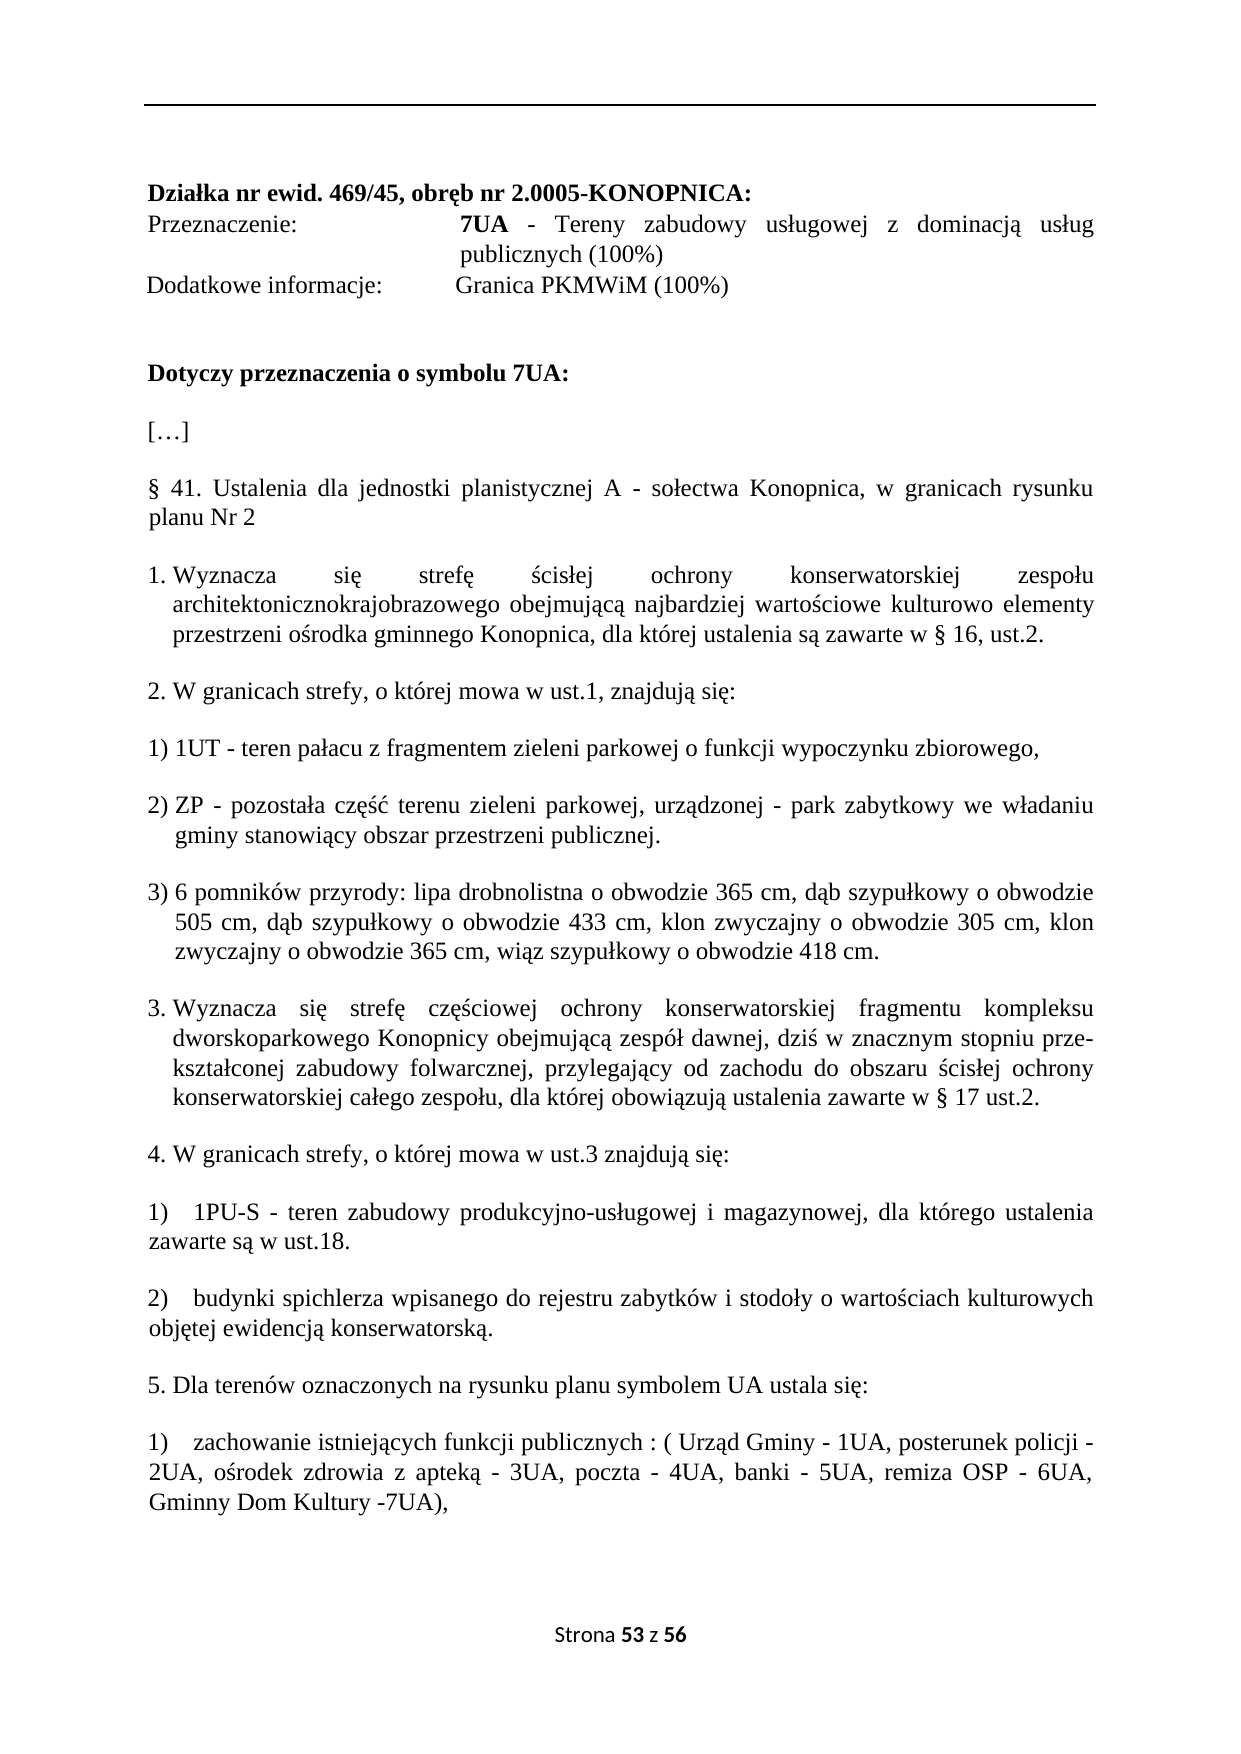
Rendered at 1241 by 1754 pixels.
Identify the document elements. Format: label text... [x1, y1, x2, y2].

text Dodatkowe informacje: Granica PKMWiM (100%) [119, 271, 1138, 299]
list Wyznacza się strefę częściowej ochrony konserwatorskiej fragmentu kompleksu dworskoparkowego Konopnicy obejmującą zespół dawnej, dziś w znacznym stopniu prze-kształconej zabudowy folwarcznej, przylegający od zachodu do obszaru ścisłej ochrony konserwatorskiej całego zespołu, dla której obowiązują ustalenia zawarte w § 17 ust.2. [147, 993, 1095, 1111]
list W granicach strefy, o której mowa w ust.1, znajdują się: [147, 676, 1095, 705]
text § 41. Ustalenia dla jednostki planistycznej A - sołectwa Konopnica, w granicach rysunku planu Nr 2 [147, 473, 1095, 531]
list zachowanie istniejących funkcji publicznych : ( Urząd Gminy - 1UA, posterunek policji - 2UA, ośrodek zdrowia z apteką - 3UA, poczta - 4UA, banki - 5UA, remiza OSP - 6UA, Gminny Dom Kultury -7UA), [147, 1427, 1095, 1515]
text Działka nr ewid. 469/45, obręb nr 2.0005-KONOPNICA: [147, 178, 1138, 207]
list ZP - pozostała część terenu zieleni parkowej, urządzonej - park zabytkowy we władaniu gminy stanowiący obszar przestrzeni publicznej. [147, 790, 1095, 849]
text […] [147, 416, 1095, 444]
list budynki spichlerza wpisanego do rejestru zabytków i stodoły o wartościach kulturowych objętej ewidencją konserwatorską. [147, 1283, 1095, 1342]
text Dotyczy przeznaczenia o symbolu 7UA: [147, 358, 1138, 387]
list 1PU-S - teren zabudowy produkcyjno-usługowej i magazynowej, dla którego ustalenia zawarte są w ust.18. [147, 1197, 1095, 1255]
list 1UT - teren pałacu z fragmentem zieleni parkowej o funkcji wypoczynku zbiorowego, [147, 733, 1095, 762]
text 5. Dla terenów oznaczonych na rysunku planu symbolem UA ustala się: [147, 1370, 1095, 1399]
list Wyznacza się strefę ścisłej ochrony konserwatorskiej zespołu architektonicznokrajobrazowego obejmującą najbardziej wartościowe kulturowo elementy przestrzeni ośrodka gminnego Konopnica, dla której ustalenia są zawarte w § 16, ust.2. [147, 560, 1095, 648]
text Przeznaczenie: 7UA - Tereny zabudowy usługowej z dominacją usług publicznych (100%) [147, 209, 1095, 268]
list 6 pomników przyrody: lipa drobnolistna o obwodzie 365 cm, dąb szypułkowy o obwodzie 505 cm, dąb szypułkowy o obwodzie 433 cm, klon zwyczajny o obwodzie 305 cm, klon zwyczajny o obwodzie 365 cm, wiąz szypułkowy o obwodzie 418 cm. [147, 877, 1095, 965]
list W granicach strefy, o której mowa w ust.3 znajdują się: [147, 1139, 1095, 1168]
